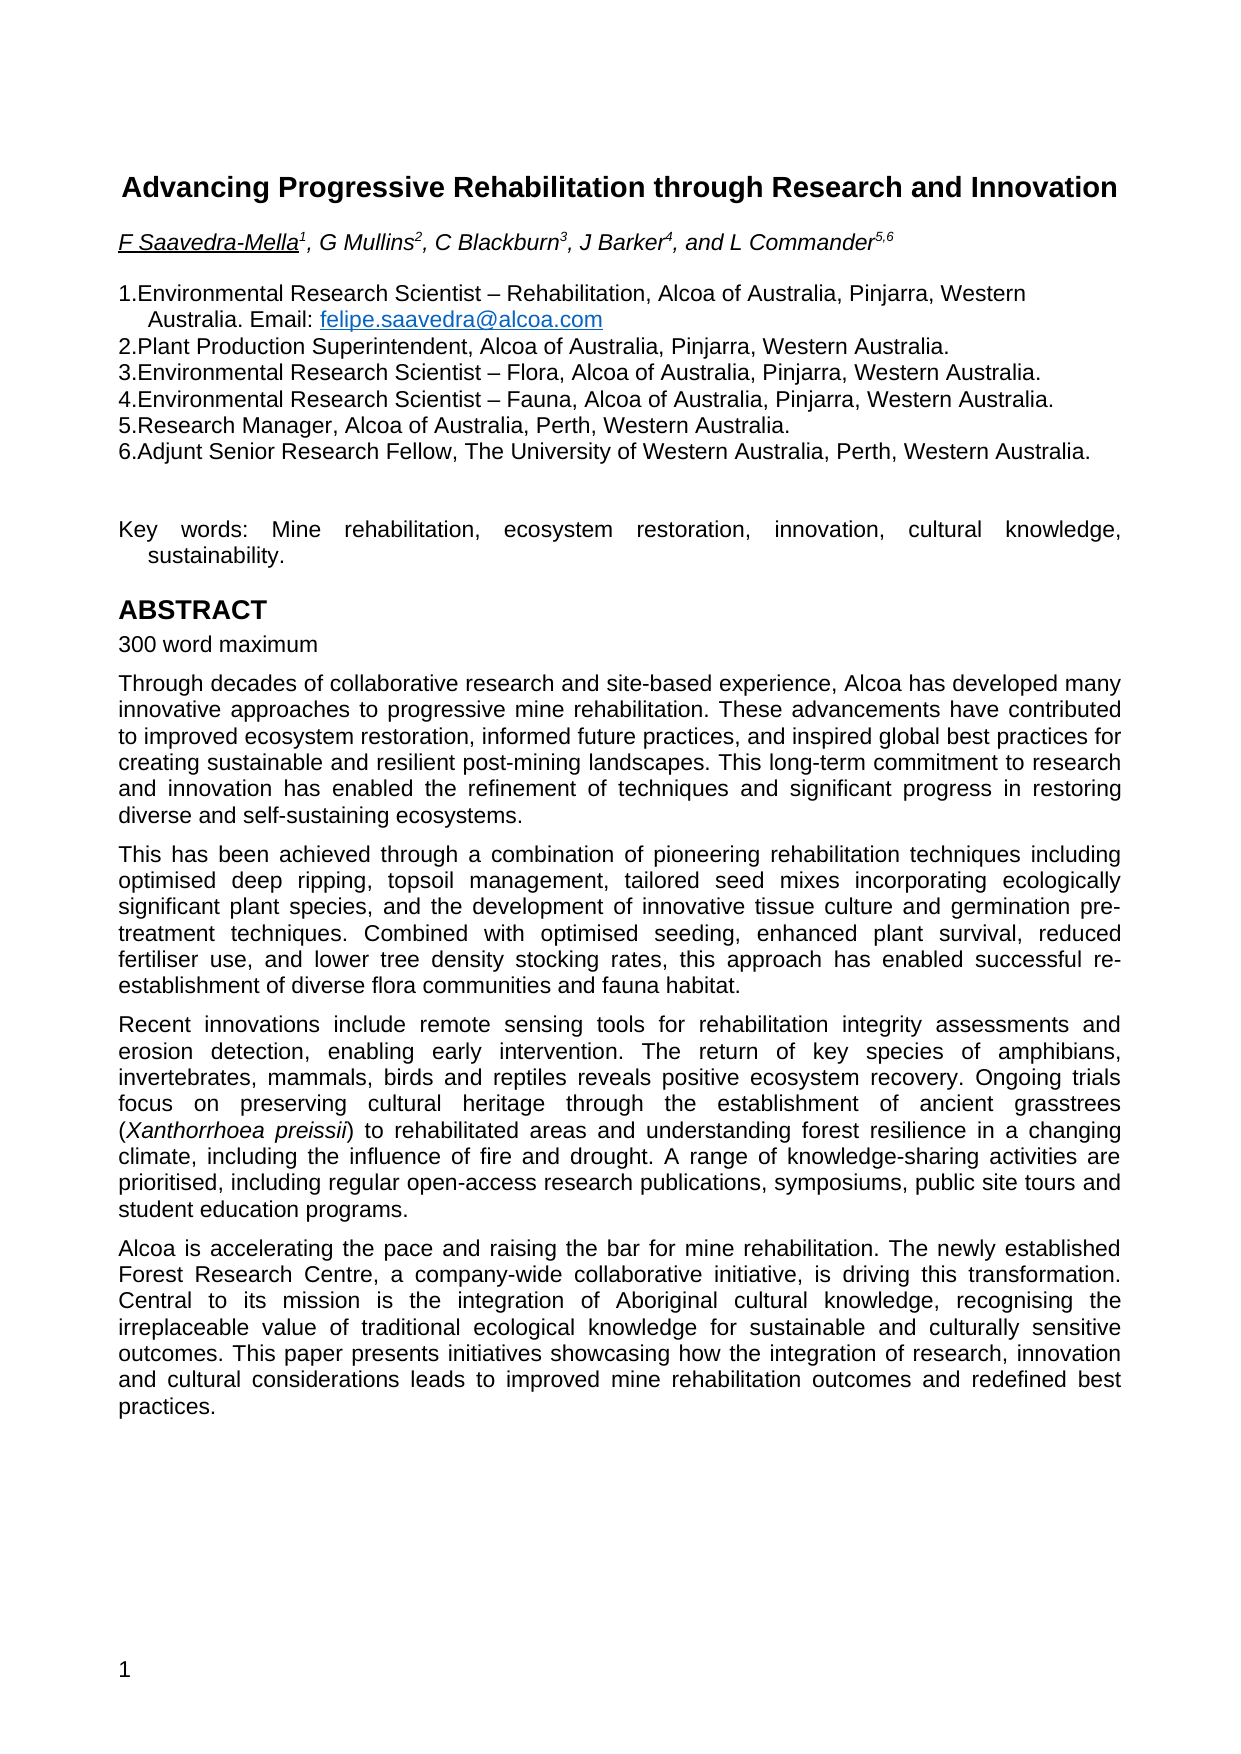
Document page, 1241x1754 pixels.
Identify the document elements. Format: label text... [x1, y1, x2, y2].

text Key words: Mine rehabilitation, ecosystem restoration, innovation, cultural knowledge, sustainability. [118, 516, 1122, 569]
text This has been achieved through a combination of pioneering rehabilitation techniques including optimised deep ripping, topsoil management, tailored seed mixes incorporating ecologically significant plant species, and the development of innovative tissue culture and germination pre-treatment techniques. Combined with optimised seeding, enhanced plant survival, reduced fertiliser use, and lower tree density stocking rates, this approach has enabled successful re-establishment of diverse flora communities and fauna habitat. [118, 841, 1122, 999]
text F Saavedra-Mella1, G Mullins2, C Blackburn3, J Barker4, and L Commander5,6 [118, 229, 1122, 255]
text Recent innovations include remote sensing tools for rehabilitation integrity assessments and erosion detection, enabling early intervention. The return of key species of amphibians, invertebrates, mammals, birds and reptiles reveals positive ecosystem recovery. Ongoing trials focus on preserving cultural heritage through the establishment of ancient grasstrees (Xanthorrhoea preissii) to rehabilitated areas and understanding forest resilience in a changing climate, including the influence of fire and drought. A range of knowledge-sharing activities are prioritised, including regular open-access research publications, symposiums, public site tours and student education programs. [118, 1011, 1122, 1222]
text Through decades of collaborative research and site-based experience, Alcoa has developed many innovative approaches to progressive mine rehabilitation. These advancements have contributed to improved ecosystem restoration, informed future practices, and inspired global best practices for creating sustainable and resilient post-mining landscapes. This long-term commitment to research and innovation has enabled the refinement of techniques and significant progress in restoring diverse and self-sustaining ecosystems. [118, 670, 1122, 828]
title Advancing Progressive Rehabilitation through Research and Innovation [118, 170, 1122, 204]
text 1.Environmental Research Scientist – Rehabilitation, Alcoa of Australia, Pinjarra, Western Australia. Email: felipe.saavedra@alcoa.com [118, 280, 1122, 333]
text 3.Environmental Research Scientist – Flora, Alcoa of Australia, Pinjarra, Western Australia. [118, 359, 1122, 386]
text 6.Adjunt Senior Research Fellow, The University of Western Australia, Perth, Western Australia. [118, 438, 1122, 464]
text 4.Environmental Research Scientist – Fauna, Alcoa of Australia, Pinjarra, Western Australia. [118, 386, 1122, 412]
text 2.Plant Production Superintendent, Alcoa of Australia, Pinjarra, Western Australia. [118, 333, 1122, 359]
text 5.Research Manager, Alcoa of Australia, Perth, Western Australia. [118, 412, 1122, 438]
text 300 word maximum [118, 631, 1122, 657]
text Alcoa is accelerating the pace and raising the bar for mine rehabilitation. The newly established Forest Research Centre, a company-wide collaborative initiative, is driving this transformation. Central to its mission is the integration of Aboriginal cultural knowledge, recognising the irreplaceable value of traditional ecological knowledge for sustainable and culturally sensitive outcomes. This paper presents initiatives showcasing how the integration of research, innovation and cultural considerations leads to improved mine rehabilitation outcomes and redefined best practices. [118, 1234, 1122, 1419]
subtitle ABSTRACT [118, 594, 1122, 625]
